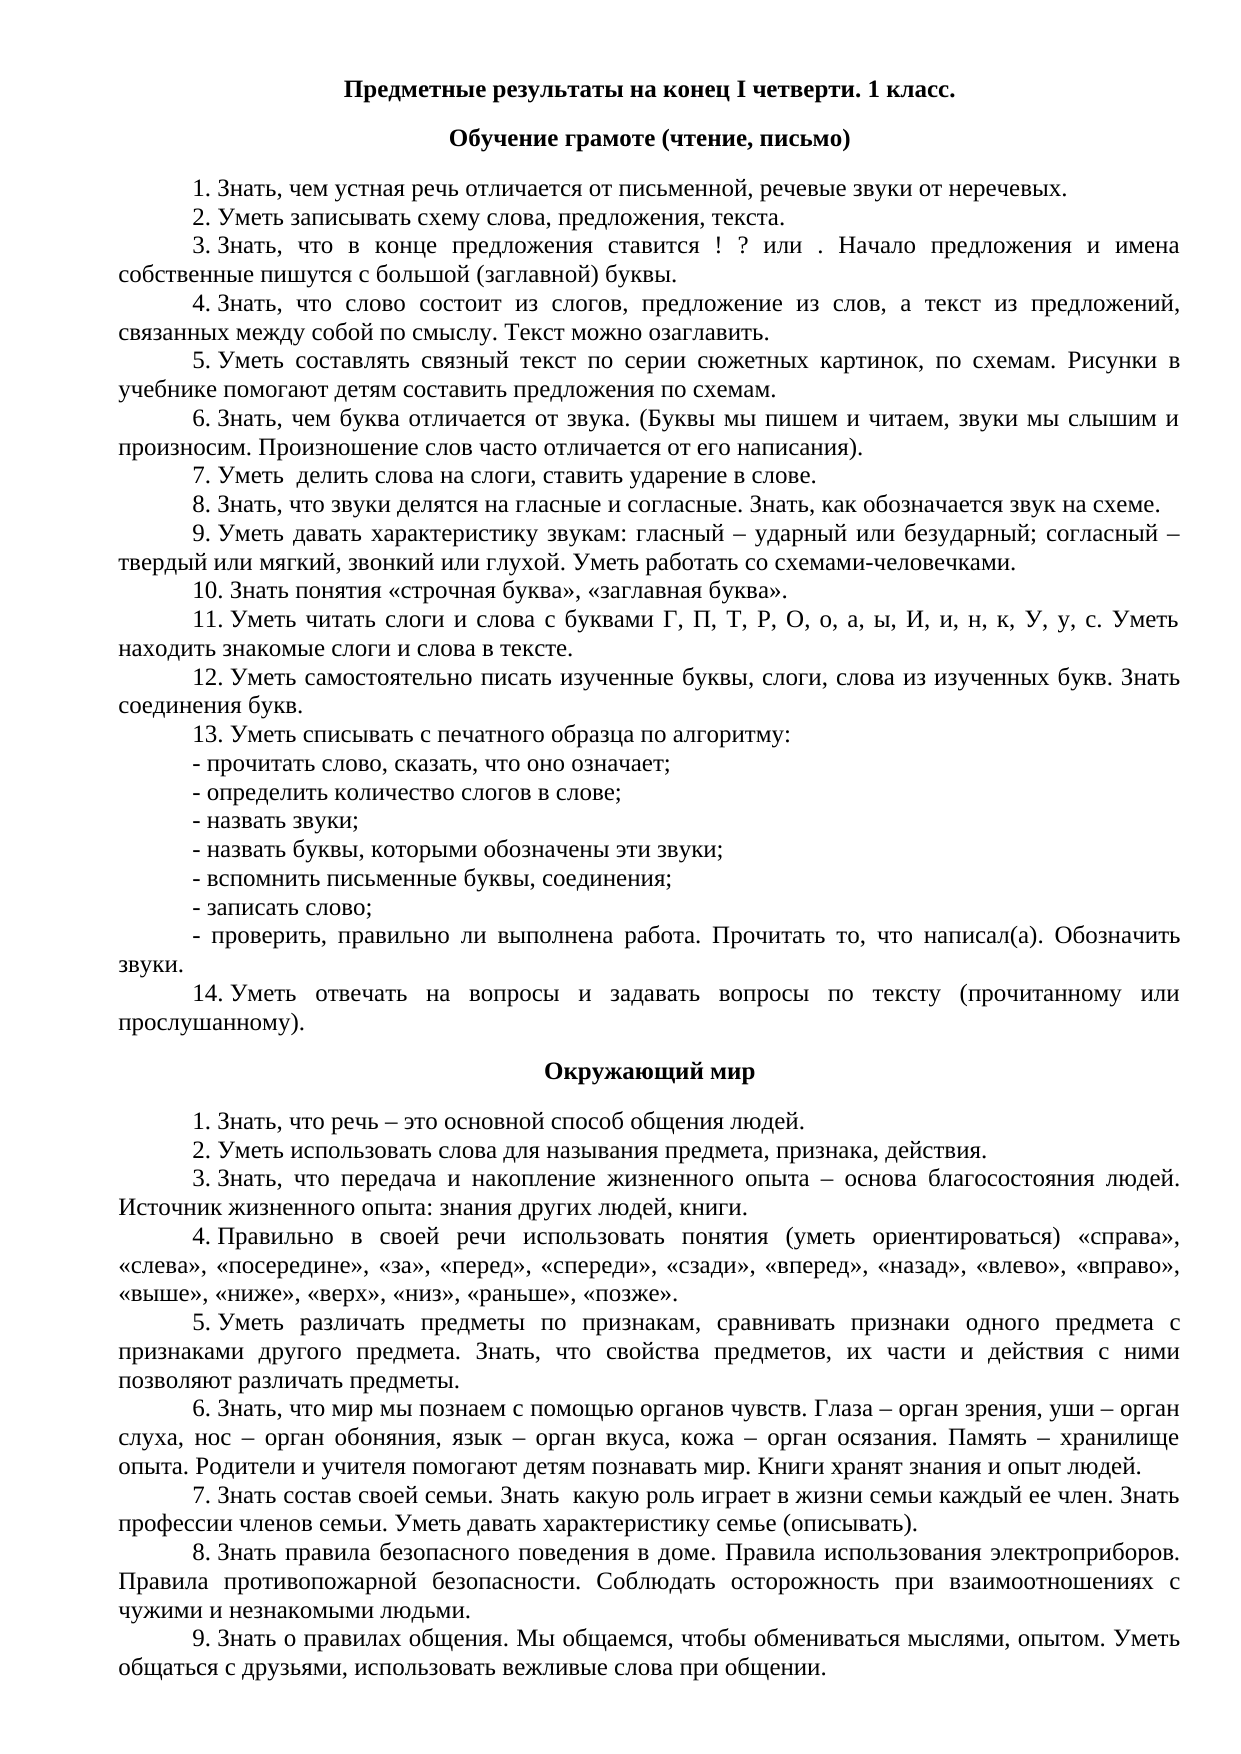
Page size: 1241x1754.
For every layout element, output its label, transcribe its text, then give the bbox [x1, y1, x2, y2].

list Уметь читать слоги и слова с буквами Г, П, Т, Р, О, о, а, ы, И, и, н, к, У, у, с. Уметь находить знакомые слоги и слова в тексте. [118, 604, 1181, 662]
list Знать, что мир мы познаем с помощью органов чувств. Глаза – орган зрения, уши – орган слуха, нос – орган обоняния, язык – орган вкуса, кожа – орган осязания. Память – хранилище опыта. Родители и учителя помогают детям познавать мир. Книги хранят знания и опыт людей. [118, 1393, 1181, 1480]
list Знать, что звуки делятся на гласные и согласные. Знать, как обозначается звук на схеме. [118, 489, 1181, 518]
list Знать понятия «строчная буква», «заглавная буква». [118, 576, 1181, 604]
list Уметь записывать схему слова, предложения, текста. [118, 202, 1181, 231]
list Уметь использовать слова для называния предмета, признака, действия. [118, 1135, 1181, 1163]
list Уметь различать предметы по признакам, сравнивать признаки одного предмета с признаками другого предмета. Знать, что свойства предметов, их части и действия с ними позволяют различать предметы. [118, 1307, 1181, 1393]
text Обучение грамоте (чтение, письмо) [118, 123, 1181, 152]
list Уметь давать характеристику звукам: гласный – ударный или безударный; согласный – твердый или мягкий, звонкий или глухой. Уметь работать со схемами-человечками. [118, 518, 1181, 576]
text Окружающий мир [118, 1056, 1181, 1085]
list Уметь отвечать на вопросы и задавать вопросы по тексту (прочитанному или прослушанному). [118, 978, 1181, 1036]
list - проверить, правильно ли выполнена работа. Прочитать то, что написал(а). Обозначить звуки. [118, 921, 1181, 978]
list Уметь составлять связный текст по серии сюжетных картинок, по схемам. Рисунки в учебнике помогают детям составить предложения по схемам. [118, 346, 1181, 403]
list - назвать буквы, которыми обозначены эти звуки; [118, 834, 1181, 863]
list Правильно в своей речи использовать понятия (уметь ориентироваться) «справа», «слева», «посередине», «за», «перед», «спереди», «сзади», «вперед», «назад», «влево», «вправо», «выше», «ниже», «верх», «низ», «раньше», «позже». [118, 1221, 1181, 1307]
list Уметь списывать с печатного образца по алгоритму: [118, 719, 1181, 748]
list - вспомнить письменные буквы, соединения; [118, 863, 1181, 892]
list Уметь самостоятельно писать изученные буквы, слоги, слова из изученных букв. Знать соединения букв. [118, 662, 1181, 719]
list Знать о правилах общения. Мы общаемся, чтобы обмениваться мыслями, опытом. Уметь общаться с друзьями, использовать вежливые слова при общении. [118, 1623, 1181, 1681]
list Знать, что передача и накопление жизненного опыта – основа благосостояния людей. Источник жизненного опыта: знания других людей, книги. [118, 1163, 1181, 1221]
list Знать правила безопасного поведения в доме. Правила использования электроприборов. Правила противопожарной безопасности. Соблюдать осторожность при взаимоотношениях с чужими и незнакомыми людьми. [118, 1537, 1181, 1623]
list Знать, чем устная речь отличается от письменной, речевые звуки от неречевых. [118, 173, 1181, 202]
list - записать слово; [118, 892, 1181, 921]
list Знать, что в конце предложения ставится ! ? или . Начало предложения и имена собственные пишутся с большой (заглавной) буквы. [118, 231, 1181, 288]
list - определить количество слогов в слове; [118, 777, 1181, 806]
list Знать, чем буква отличается от звука. (Буквы мы пишем и читаем, звуки мы слышим и произносим. Произношение слов часто отличается от его написания). [118, 403, 1181, 461]
list Знать состав своей семьи. Знать какую роль играет в жизни семьи каждый ее член. Знать профессии членов семьи. Уметь давать характеристику семье (описывать). [118, 1480, 1181, 1537]
list - прочитать слово, сказать, что оно означает; [118, 748, 1181, 777]
list Знать, что речь – это основной способ общения людей. [118, 1106, 1181, 1135]
text Предметные результаты на конец I четверти. 1 класс. [118, 74, 1181, 103]
list Знать, что слово состоит из слогов, предложение из слов, а текст из предложений, связанных между собой по смыслу. Текст можно озаглавить. [118, 288, 1181, 346]
list - назвать звуки; [118, 806, 1181, 834]
list Уметь делить слова на слоги, ставить ударение в слове. [118, 461, 1181, 489]
